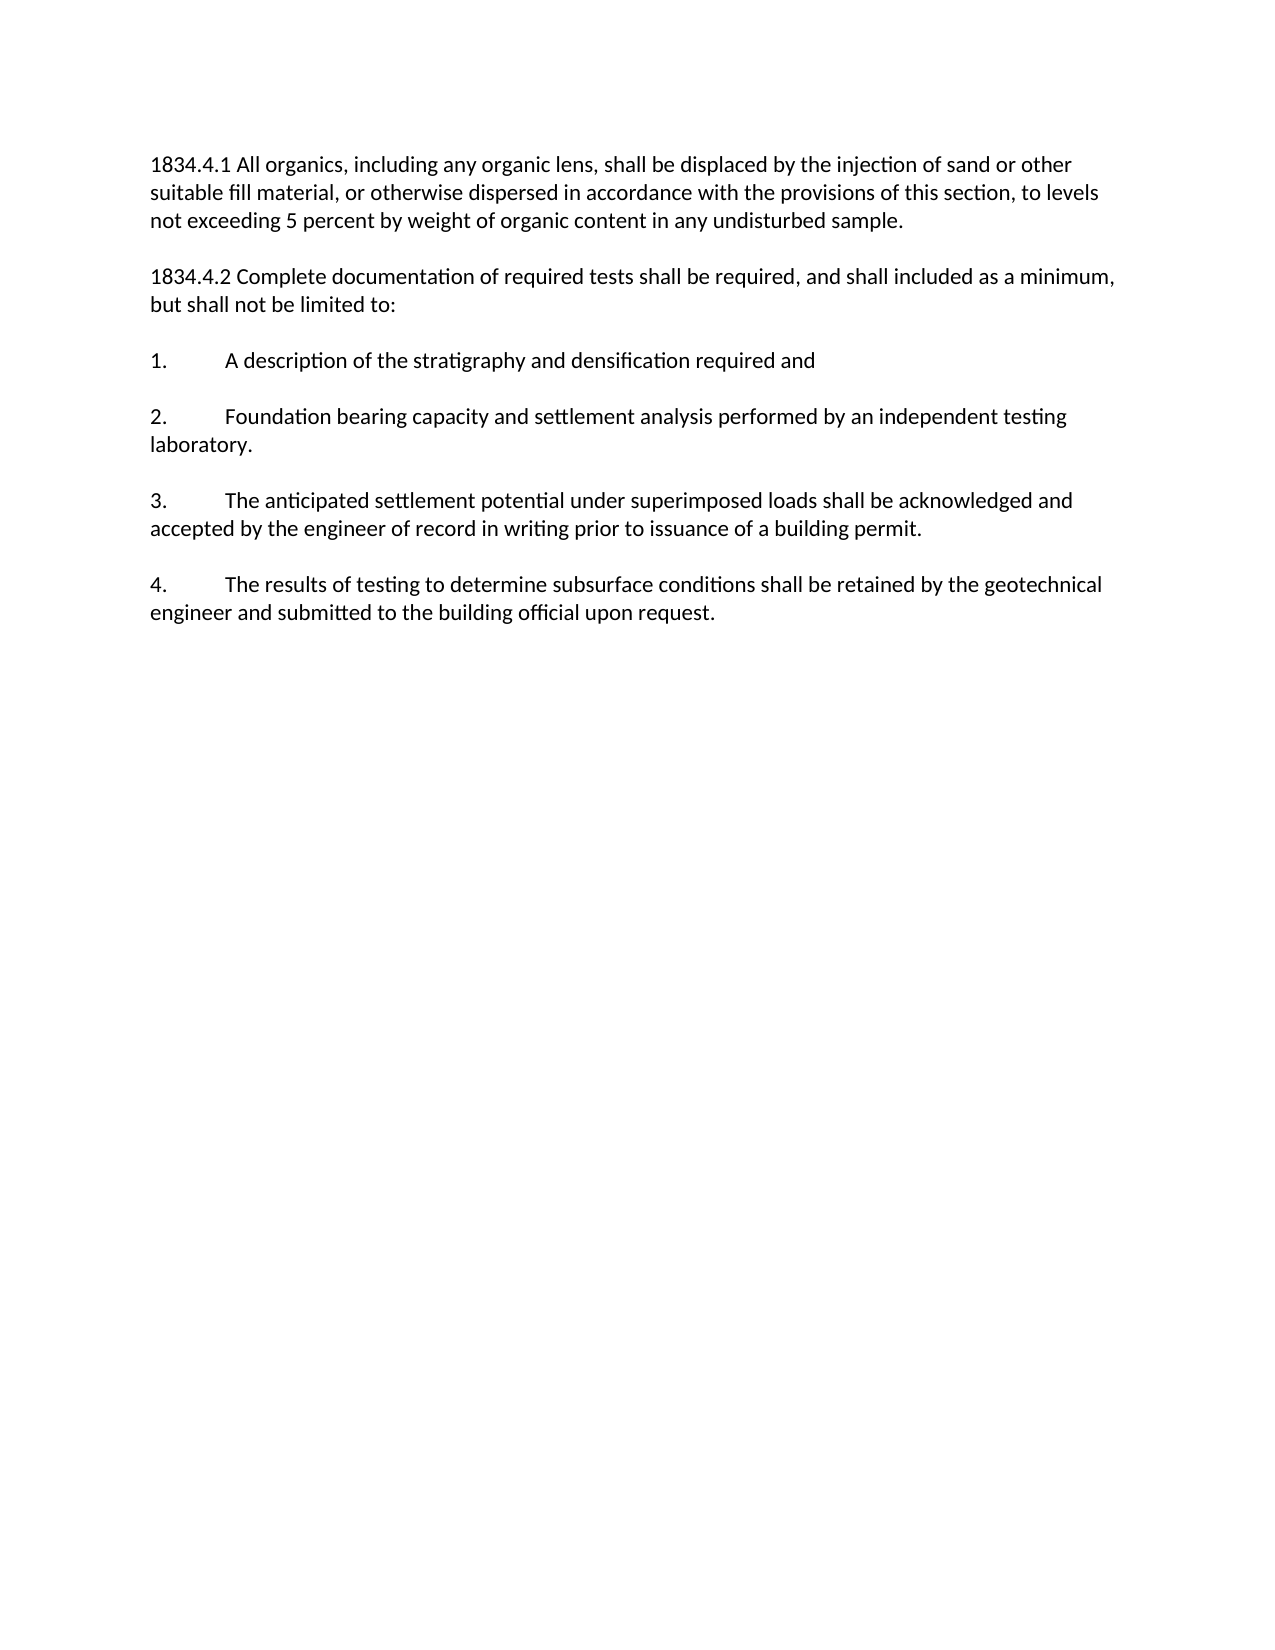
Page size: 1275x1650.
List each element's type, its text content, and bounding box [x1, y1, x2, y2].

text 4. The results of testing to determine subsurface conditions shall be retained by the geotechnical engineer and submitted to the building official upon request. [150, 570, 1125, 626]
text 1834.4.2 Complete documentation of required tests shall be required, and shall included as a minimum, but shall not be limited to: [150, 262, 1125, 318]
text 1. A description of the stratigraphy and densification required and [150, 346, 1125, 374]
text 3. The anticipated settlement potential under superimposed loads shall be acknowledged and accepted by the engineer of record in writing prior to issuance of a building permit. [150, 486, 1125, 542]
text 1834.4.1 All organics, including any organic lens, shall be displaced by the injection of sand or other suitable fill material, or otherwise dispersed in accordance with the provisions of this section, to levels not exceeding 5 percent by weight of organic content in any undisturbed sample. [150, 150, 1125, 234]
text 2. Foundation bearing capacity and settlement analysis performed by an independent testing laboratory. [150, 402, 1125, 458]
